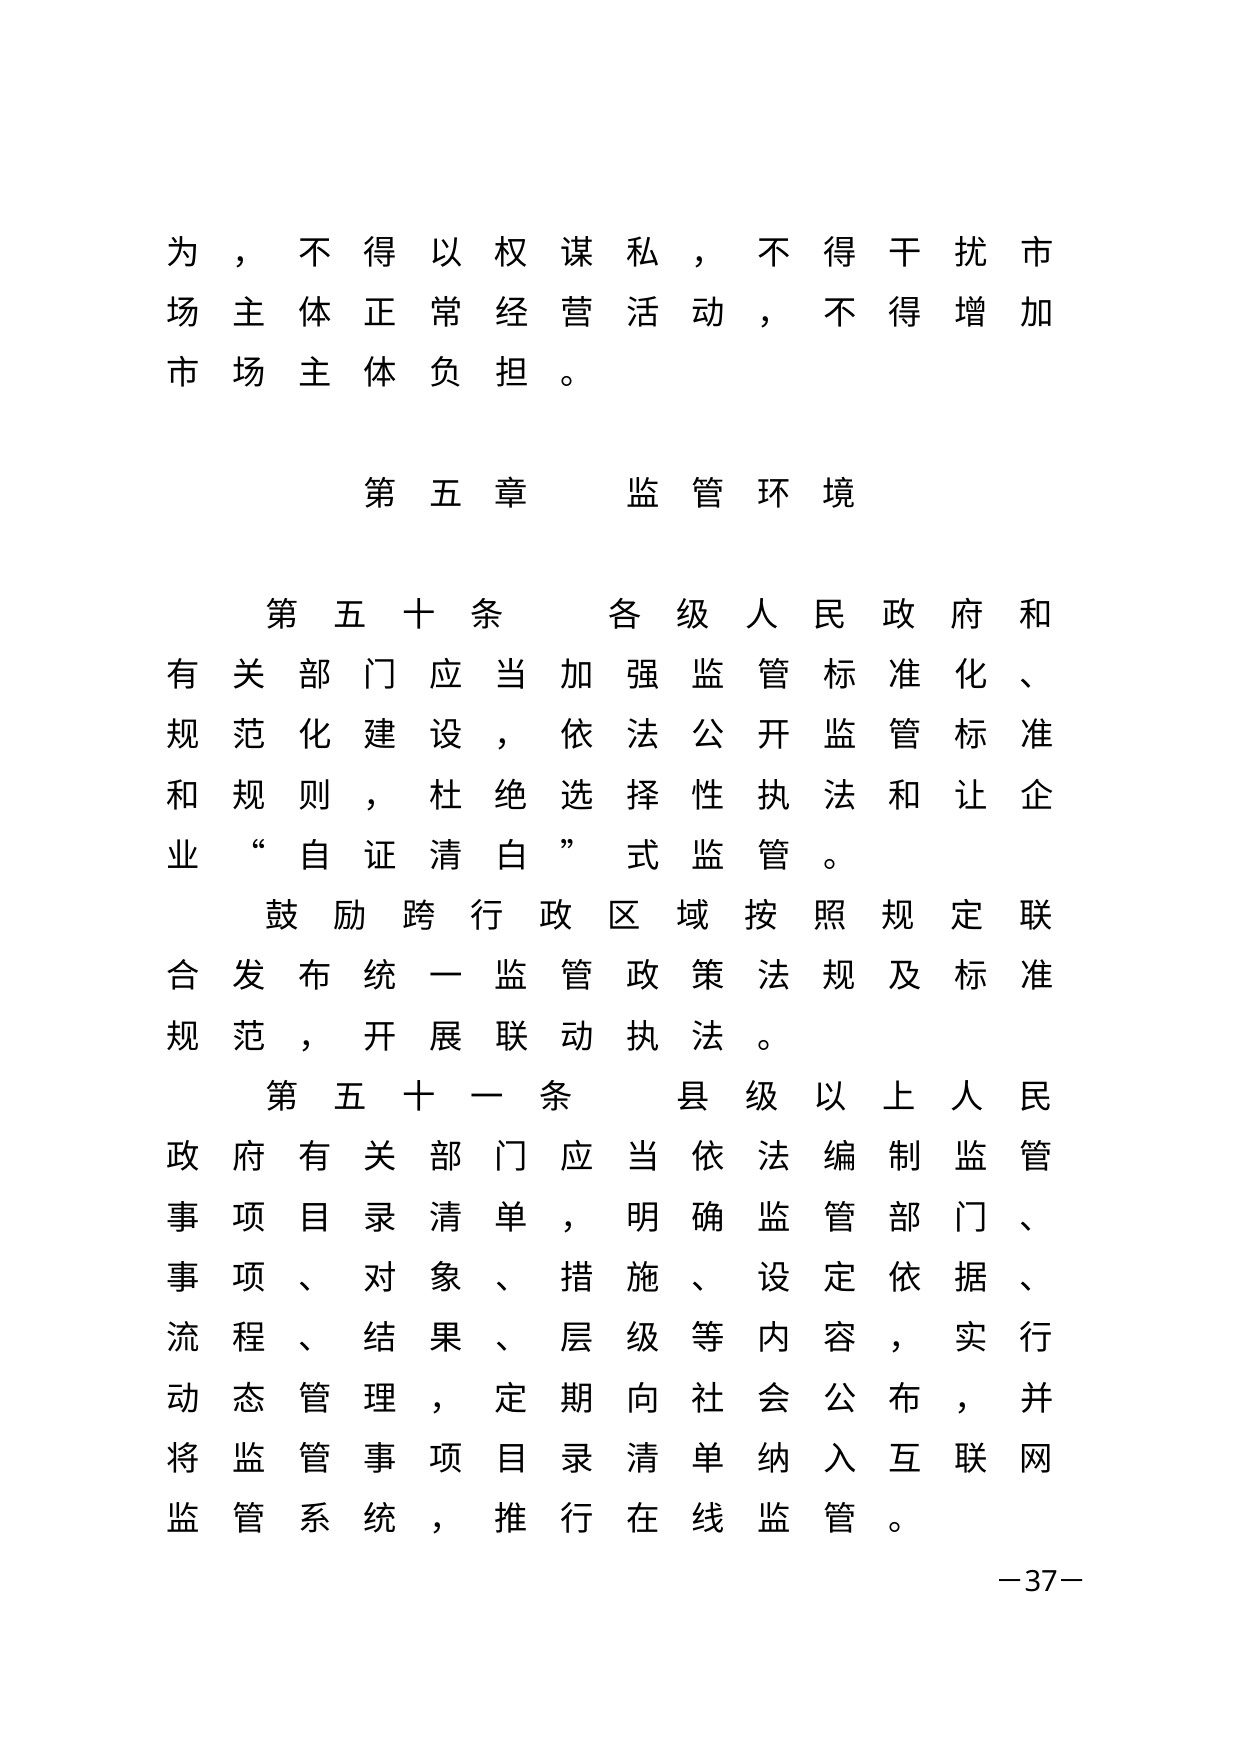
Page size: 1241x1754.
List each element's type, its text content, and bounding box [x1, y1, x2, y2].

text 鼓励跨行政区域按照规定联合发布统一监管政策法规及标准规范，开展联动执法。 [167, 883, 1085, 1064]
text 第五章 监管环境 [167, 461, 1085, 521]
text 第五十条 各级人民政府和有关部门应当加强监管标准化、规范化建设，依法公开监管标准和规则，杜绝选择性执法和让企业“自证清白”式监管。 [167, 581, 1085, 883]
text 第五十一条 县级以上人民政府有关部门应当依法编制监管事项目录清单，明确监管部门、事项、对象、措施、设定依据、流程、结果、层级等内容，实行动态管理，定期向社会公布，并将监管事项目录清单纳入互联网监管系统，推行在线监管。 [167, 1064, 1085, 1546]
text 各级人民政府、有关部门及其工作人员应当规范政商交往行为，不得以权谋私，不得干扰市场主体正常经营活动，不得增加市场主体负担。 [167, 219, 1085, 400]
